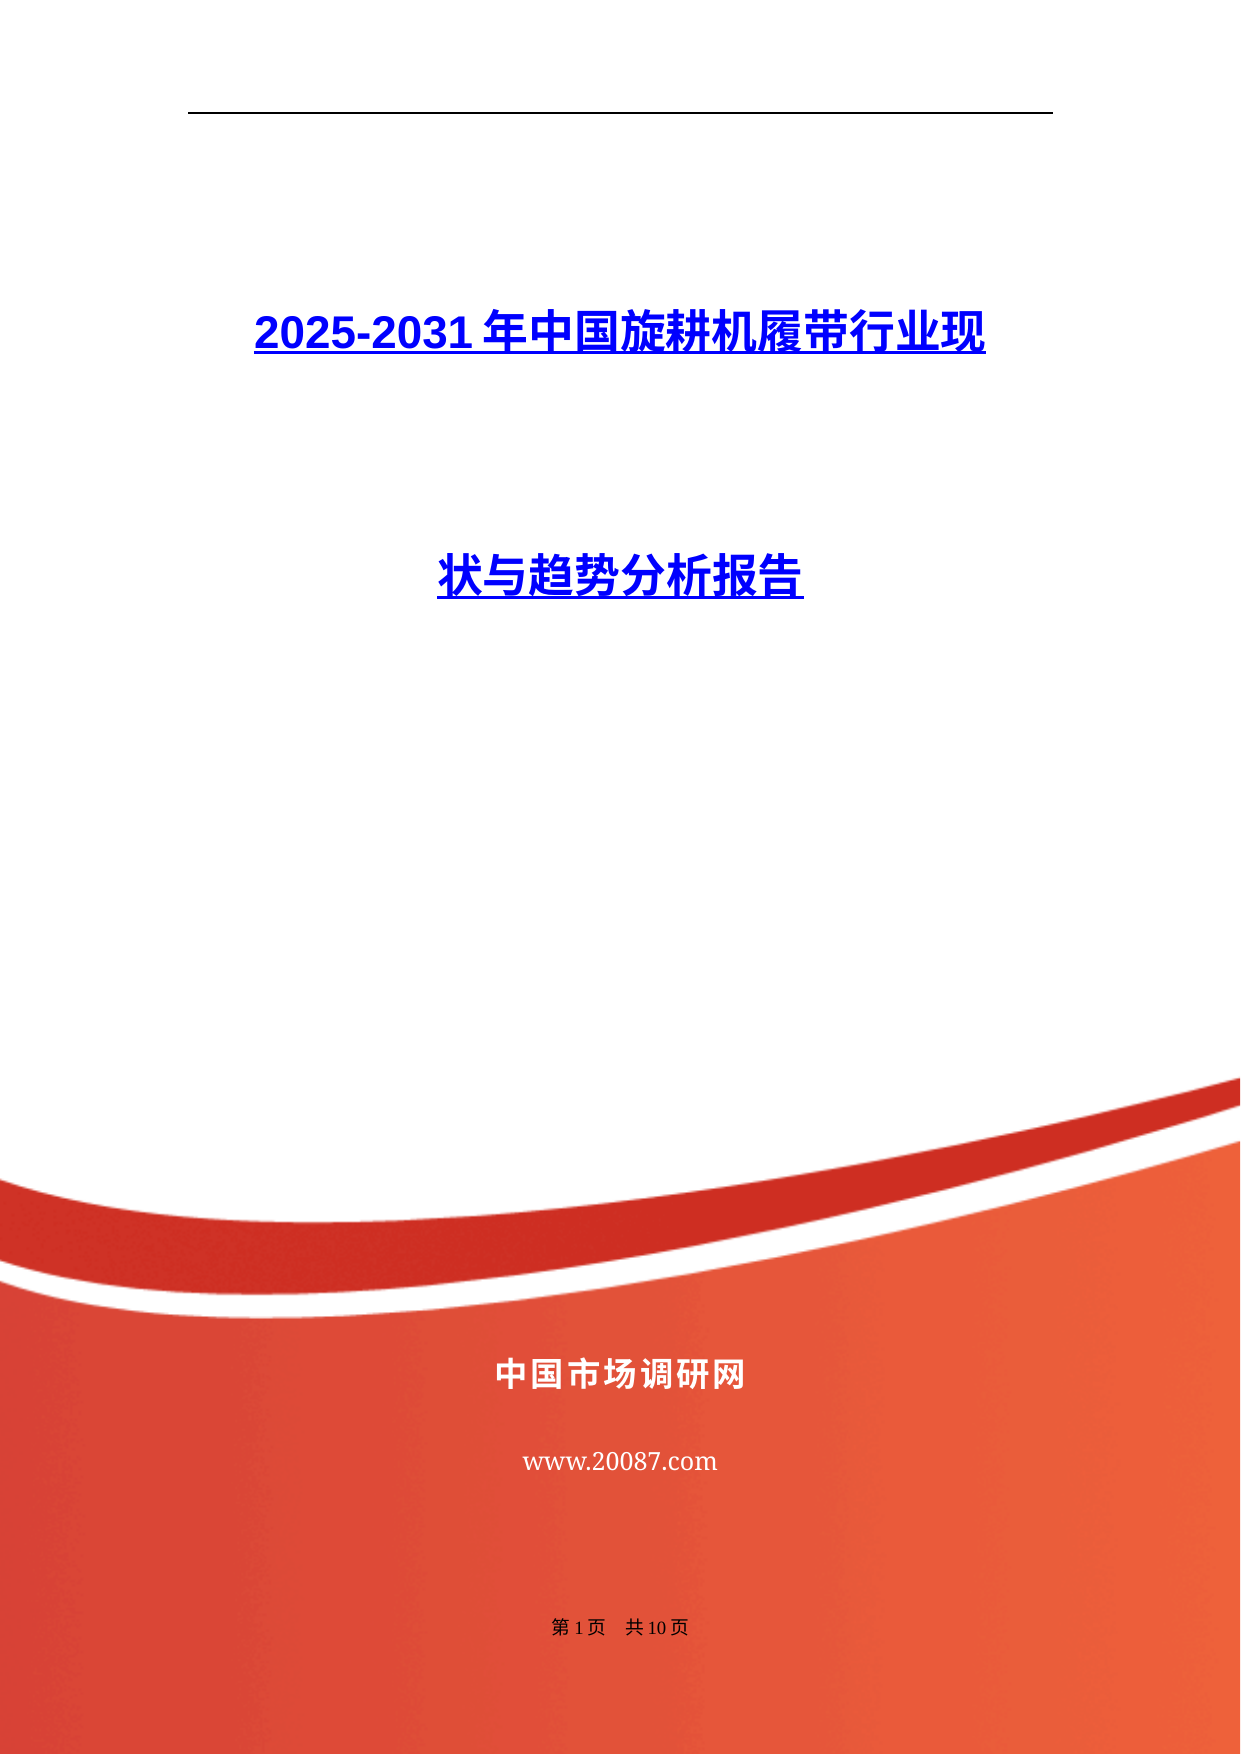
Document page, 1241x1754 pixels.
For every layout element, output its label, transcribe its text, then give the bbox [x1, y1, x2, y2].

table_header 2025-2031年中国旋耕机履带行业现状与趋势分析报告 [188, 207, 1053, 773]
picture [0, 1006, 1241, 1754]
text www.20087.com [187, 1428, 1053, 1493]
subtitle 中国市场调研网 [187, 1339, 1053, 1404]
